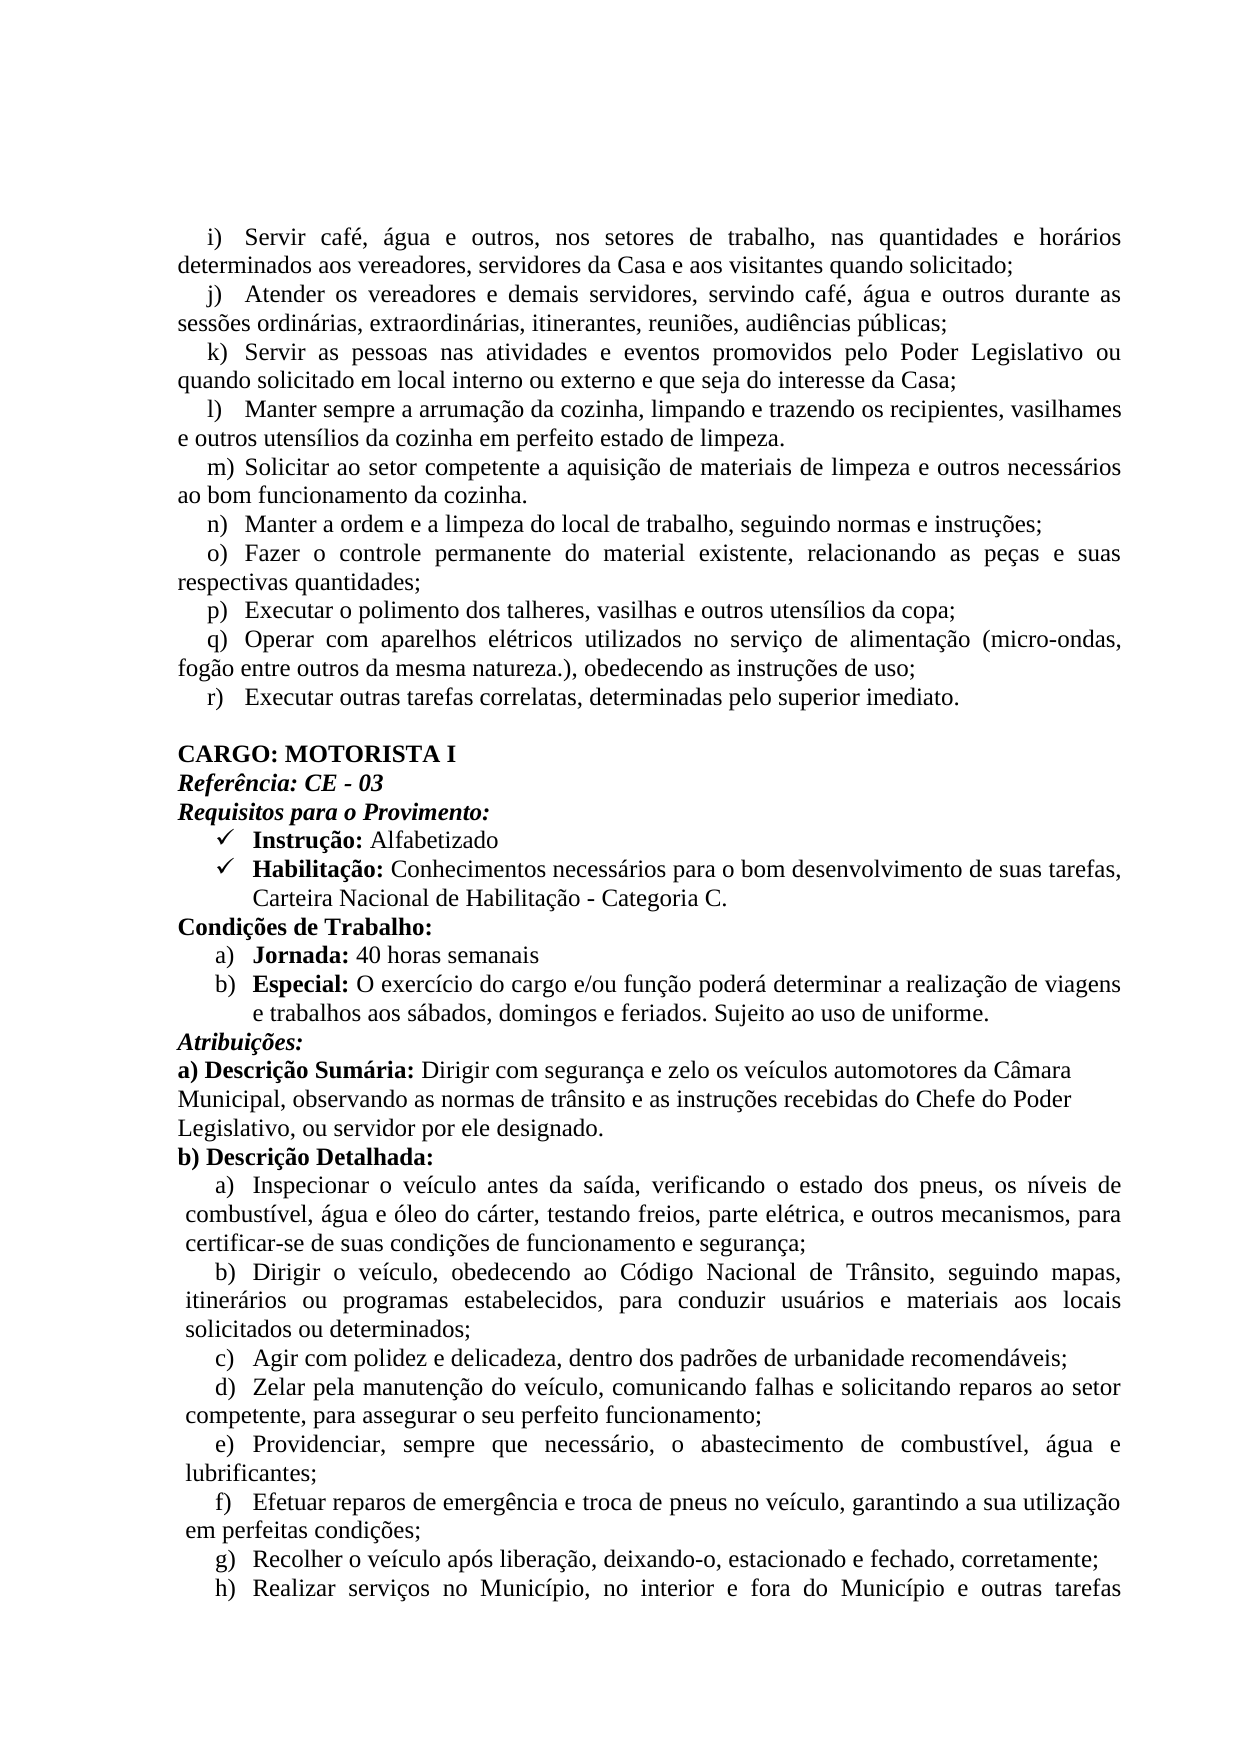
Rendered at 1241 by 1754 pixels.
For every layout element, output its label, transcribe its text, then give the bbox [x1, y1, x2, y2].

list Efetuar reparos de emergência e troca de pneus no veículo, garantindo a sua utilização em perfeitas condições; [185, 1487, 1122, 1544]
list Jornada: 40 horas semanais [215, 940, 1122, 969]
text Condições de Trabalho: [177, 912, 1122, 940]
list Solicitar ao setor competente a aquisição de materiais de limpeza e outros necessários ao bom funcionamento da cozinha. [177, 452, 1122, 509]
text CARGO: MOTORISTA I [177, 739, 1122, 768]
list Executar outras tarefas correlatas, determinadas pelo superior imediato. [177, 682, 1122, 710]
list Agir com polidez e delicadeza, dentro dos padrões de urbanidade recomendáveis; [185, 1343, 1122, 1372]
list Manter sempre a arrumação da cozinha, limpando e trazendo os recipientes, vasilhames e outros utensílios da cozinha em perfeito estado de limpeza. [177, 394, 1122, 452]
list Atender os vereadores e demais servidores, servindo café, água e outros durante as sessões ordinárias, extraordinárias, itinerantes, reuniões, audiências públicas; [177, 279, 1122, 337]
list Habilitação: Conhecimentos necessários para o bom desenvolvimento de suas tarefas, Carteira Nacional de Habilitação - Categoria C. [215, 854, 1122, 912]
list Inspecionar o veículo antes da saída, verificando o estado dos pneus, os níveis de combustível, água e óleo do cárter, testando freios, parte elétrica, e outros mecanismos, para certificar-se de suas condições de funcionamento e segurança; [185, 1170, 1122, 1257]
list Servir café, água e outros, nos setores de trabalho, nas quantidades e horários determinados aos vereadores, servidores da Casa e aos visitantes quando solicitado; [177, 222, 1122, 279]
text Atribuições: [177, 1027, 1122, 1055]
list Providenciar, sempre que necessário, o abastecimento de combustível, água e lubrificantes; [185, 1429, 1122, 1487]
text Referência: CE - 03 [177, 768, 1122, 797]
list Recolher o veículo após liberação, deixando-o, estacionado e fechado, corretamente; [185, 1544, 1122, 1573]
list Executar o polimento dos talheres, vasilhas e outros utensílios da copa; [177, 595, 1122, 624]
list Manter a ordem e a limpeza do local de trabalho, seguindo normas e instruções; [177, 509, 1122, 538]
text a) Descrição Sumária: Dirigir com segurança e zelo os veículos automotores da Câmara Municipal, observando as normas de trânsito e as instruções recebidas do Chefe do Poder Legislativo, ou servidor por ele designado. [177, 1055, 1122, 1142]
list Instrução: Alfabetizado [215, 825, 1122, 854]
text b) Descrição Detalhada: [177, 1142, 1122, 1170]
list Operar com aparelhos elétricos utilizados no serviço de alimentação (micro-ondas, fogão entre outros da mesma natureza.), obedecendo as instruções de uso; [177, 624, 1122, 682]
list Especial: O exercício do cargo e/ou função poderá determinar a realização de viagens e trabalhos aos sábados, domingos e feriados. Sujeito ao uso de uniforme. [215, 969, 1122, 1027]
list Dirigir o veículo, obedecendo ao Código Nacional de Trânsito, seguindo mapas, itinerários ou programas estabelecidos, para conduzir usuários e materiais aos locais solicitados ou determinados; [185, 1257, 1122, 1343]
text Requisitos para o Provimento: [177, 797, 1122, 825]
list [185, 1573, 1122, 1602]
list Servir as pessoas nas atividades e eventos promovidos pelo Poder Legislativo ou quando solicitado em local interno ou externo e que seja do interesse da Casa; [177, 337, 1122, 394]
list Zelar pela manutenção do veículo, comunicando falhas e solicitando reparos ao setor competente, para assegurar o seu perfeito funcionamento; [185, 1372, 1122, 1429]
list Fazer o controle permanente do material existente, relacionando as peças e suas respectivas quantidades; [177, 538, 1122, 595]
